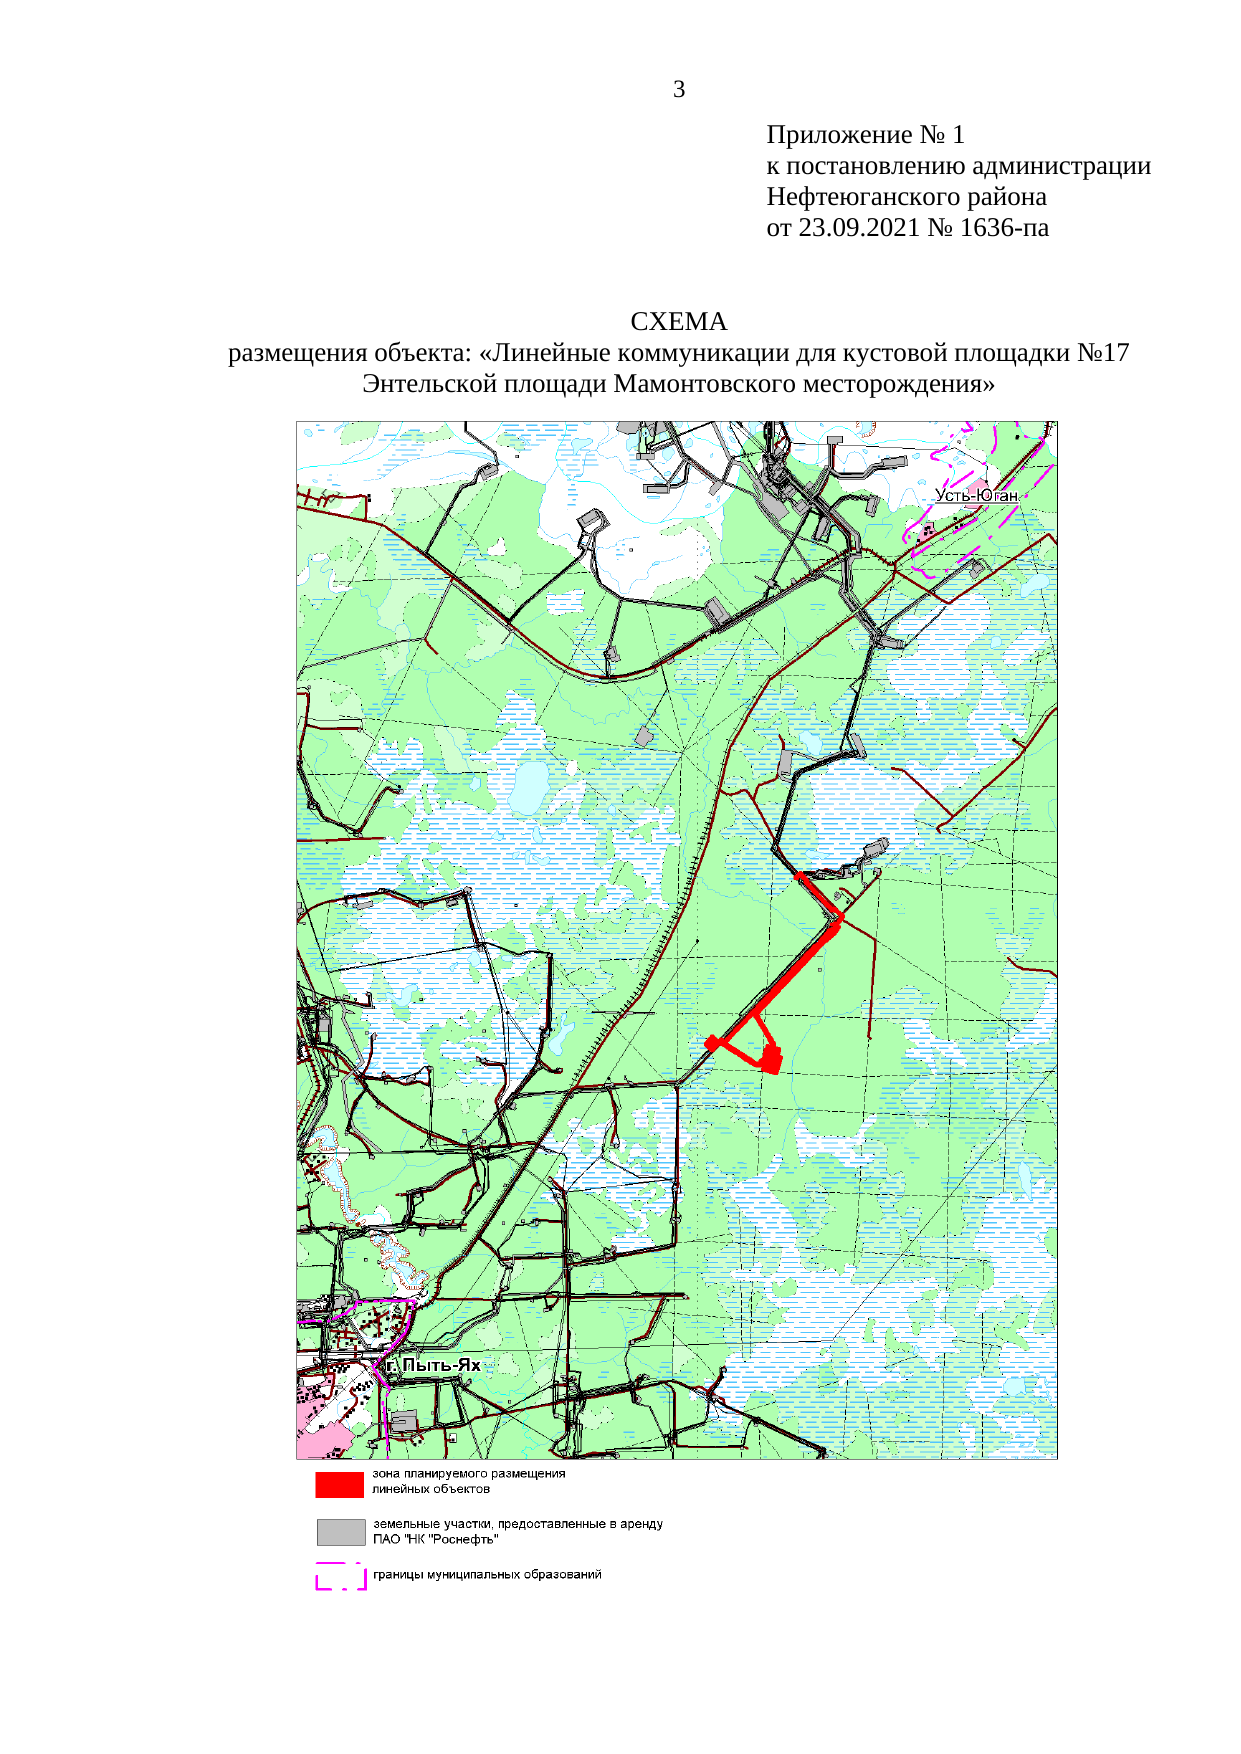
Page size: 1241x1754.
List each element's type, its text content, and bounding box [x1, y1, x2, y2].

picture [258, 398, 1101, 1615]
text размещения объекта: «Линейные коммуникации для кустовой площадки №17 Энтельской площади Мамонтовского месторождения» [177, 336, 1181, 398]
text от 23.09.2021 № 1636-па [177, 212, 1181, 243]
text Приложение № 1 [177, 118, 1181, 149]
text к постановлению администрации Нефтеюганского района [766, 149, 1181, 212]
text СХЕМА [177, 305, 1181, 336]
